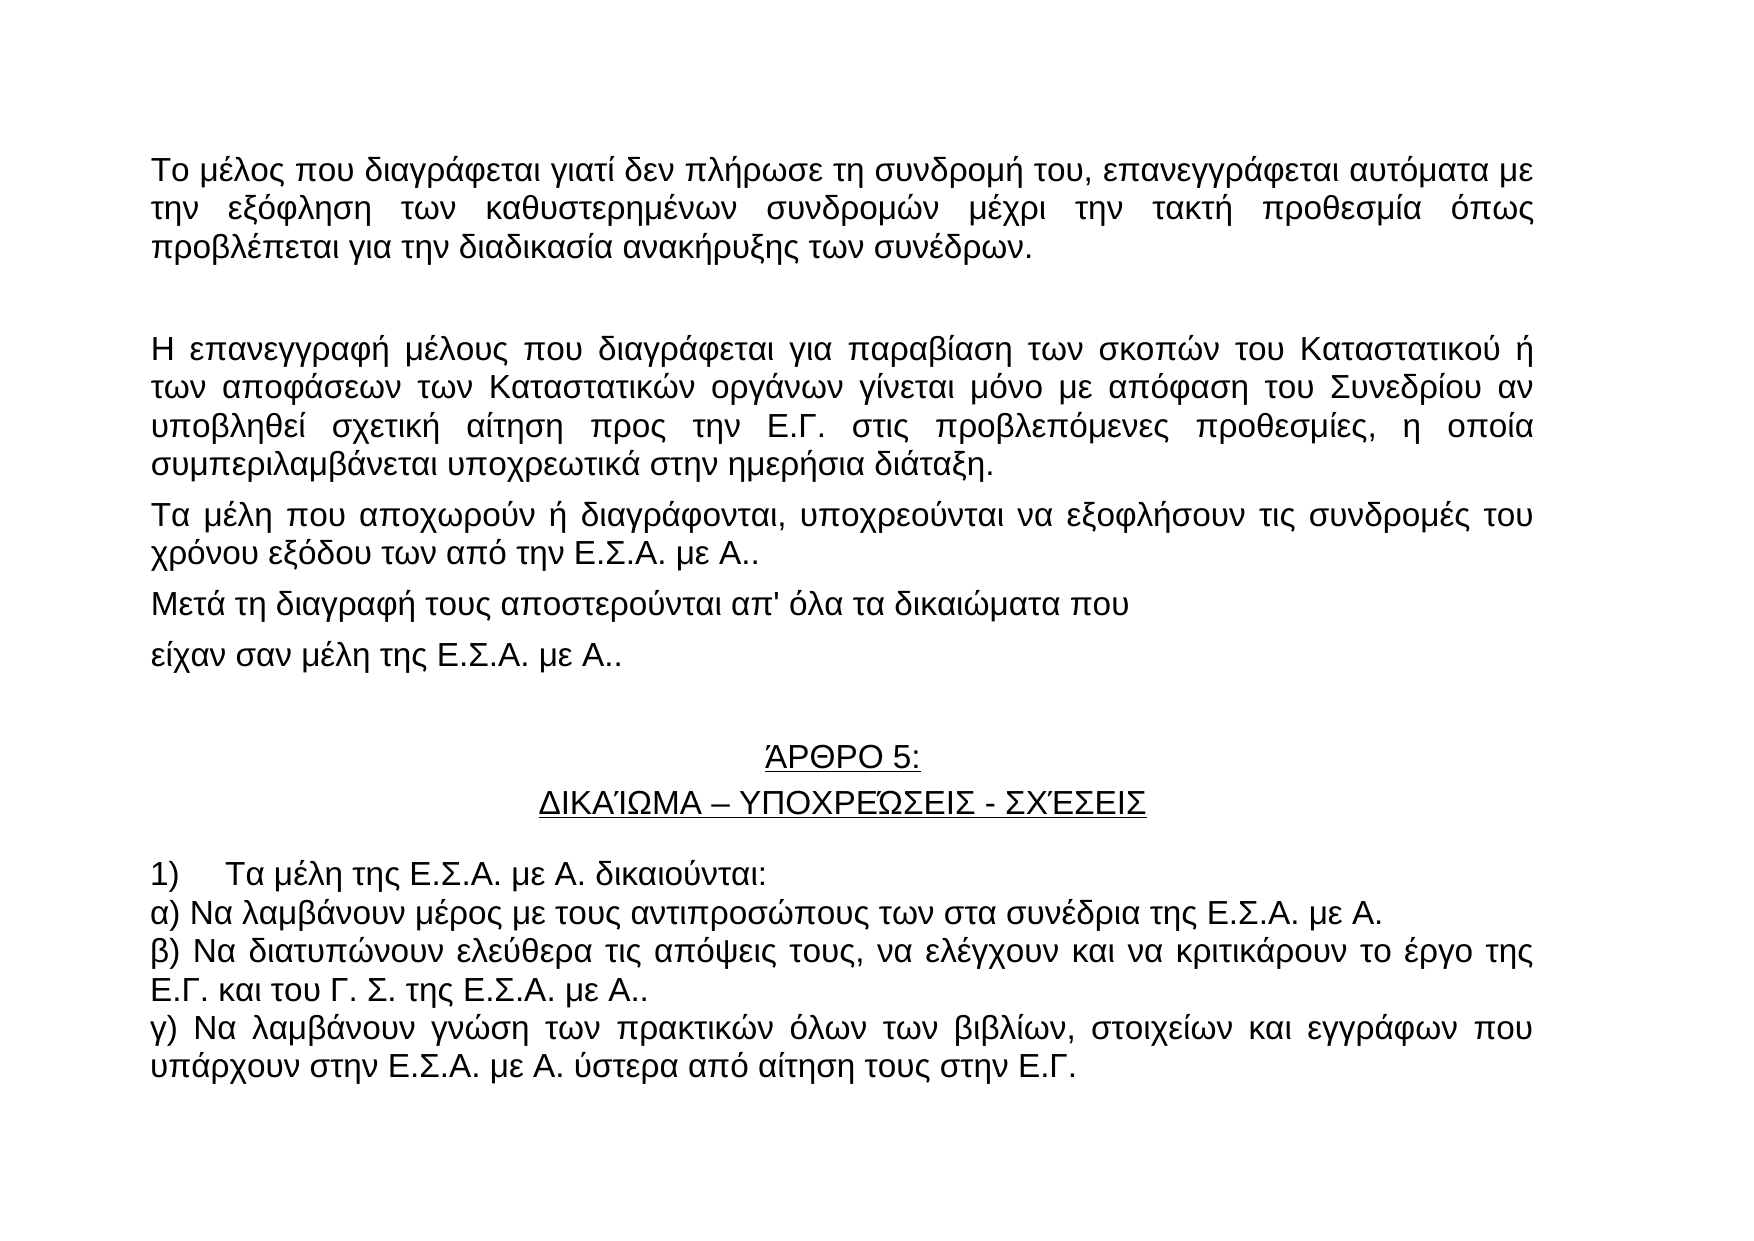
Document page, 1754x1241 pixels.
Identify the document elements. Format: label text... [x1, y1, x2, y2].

text Το μέλος που διαγράφεται γιατί δεν πλήρωσε τη συνδρομή του, επανεγγράφεται αυτόματα με την εξόφληση των καθυστερημένων συνδρομών μέχρι την τακτή προθεσμία όπως προβλέπεται για την διαδικασία ανακήρυξης των συνέδρων. [151, 150, 1535, 265]
text β) Να διατυπώνουν ελεύθερα τις απόψεις τους, να ελέγχουν και να κριτικάρουν το έργο της Ε.Γ. και του Γ. Σ. της Ε.Σ.Α. με Α.. [150, 931, 1535, 1008]
text Η επανεγγραφή μέλους που διαγράφεται για παραβίαση των σκοπών του Καταστατικού ή των αποφάσεων των Καταστατικών οργάνων γίνεται μόνο με απόφαση του Συνεδρίου αν υποβληθεί σχετική αίτηση προς την Ε.Γ. στις προβλεπόμενες προθεσμίες, η οποία συμπεριλαμβάνεται υποχρεωτικά στην ημερήσια διάταξη. [151, 329, 1535, 482]
text α) Να λαμβάνουν μέρος με τους αντιπροσώπους των στα συνέδρια της Ε.Σ.Α. με Α. [150, 893, 1535, 931]
text Τα μέλη που αποχωρούν ή διαγράφονται, υποχρεούνται να εξοφλήσουν τις συνδρομές του χρόνου εξόδου των από την Ε.Σ.Α. με Α.. [151, 495, 1535, 572]
subtitle Άρθρο 5: Δικαίωμα – Υποχρεώσεις - Σχέσεις [150, 737, 1535, 822]
list Τα μέλη της Ε.Σ.Α. με Α. δικαιούνται: [150, 854, 1535, 893]
text είχαν σαν μέλη της Ε.Σ.Α. με Α.. [151, 635, 1535, 674]
text Μετά τη διαγραφή τους αποστερούνται απ' όλα τα δικαιώματα που [151, 584, 1535, 623]
text γ) Να λαμβάνουν γνώση των πρακτικών όλων των βιβλίων, στοιχείων και εγγράφων που υπάρχουν στην Ε.Σ.Α. με Α. ύστερα από αίτηση τους στην Ε.Γ. [150, 1008, 1535, 1085]
